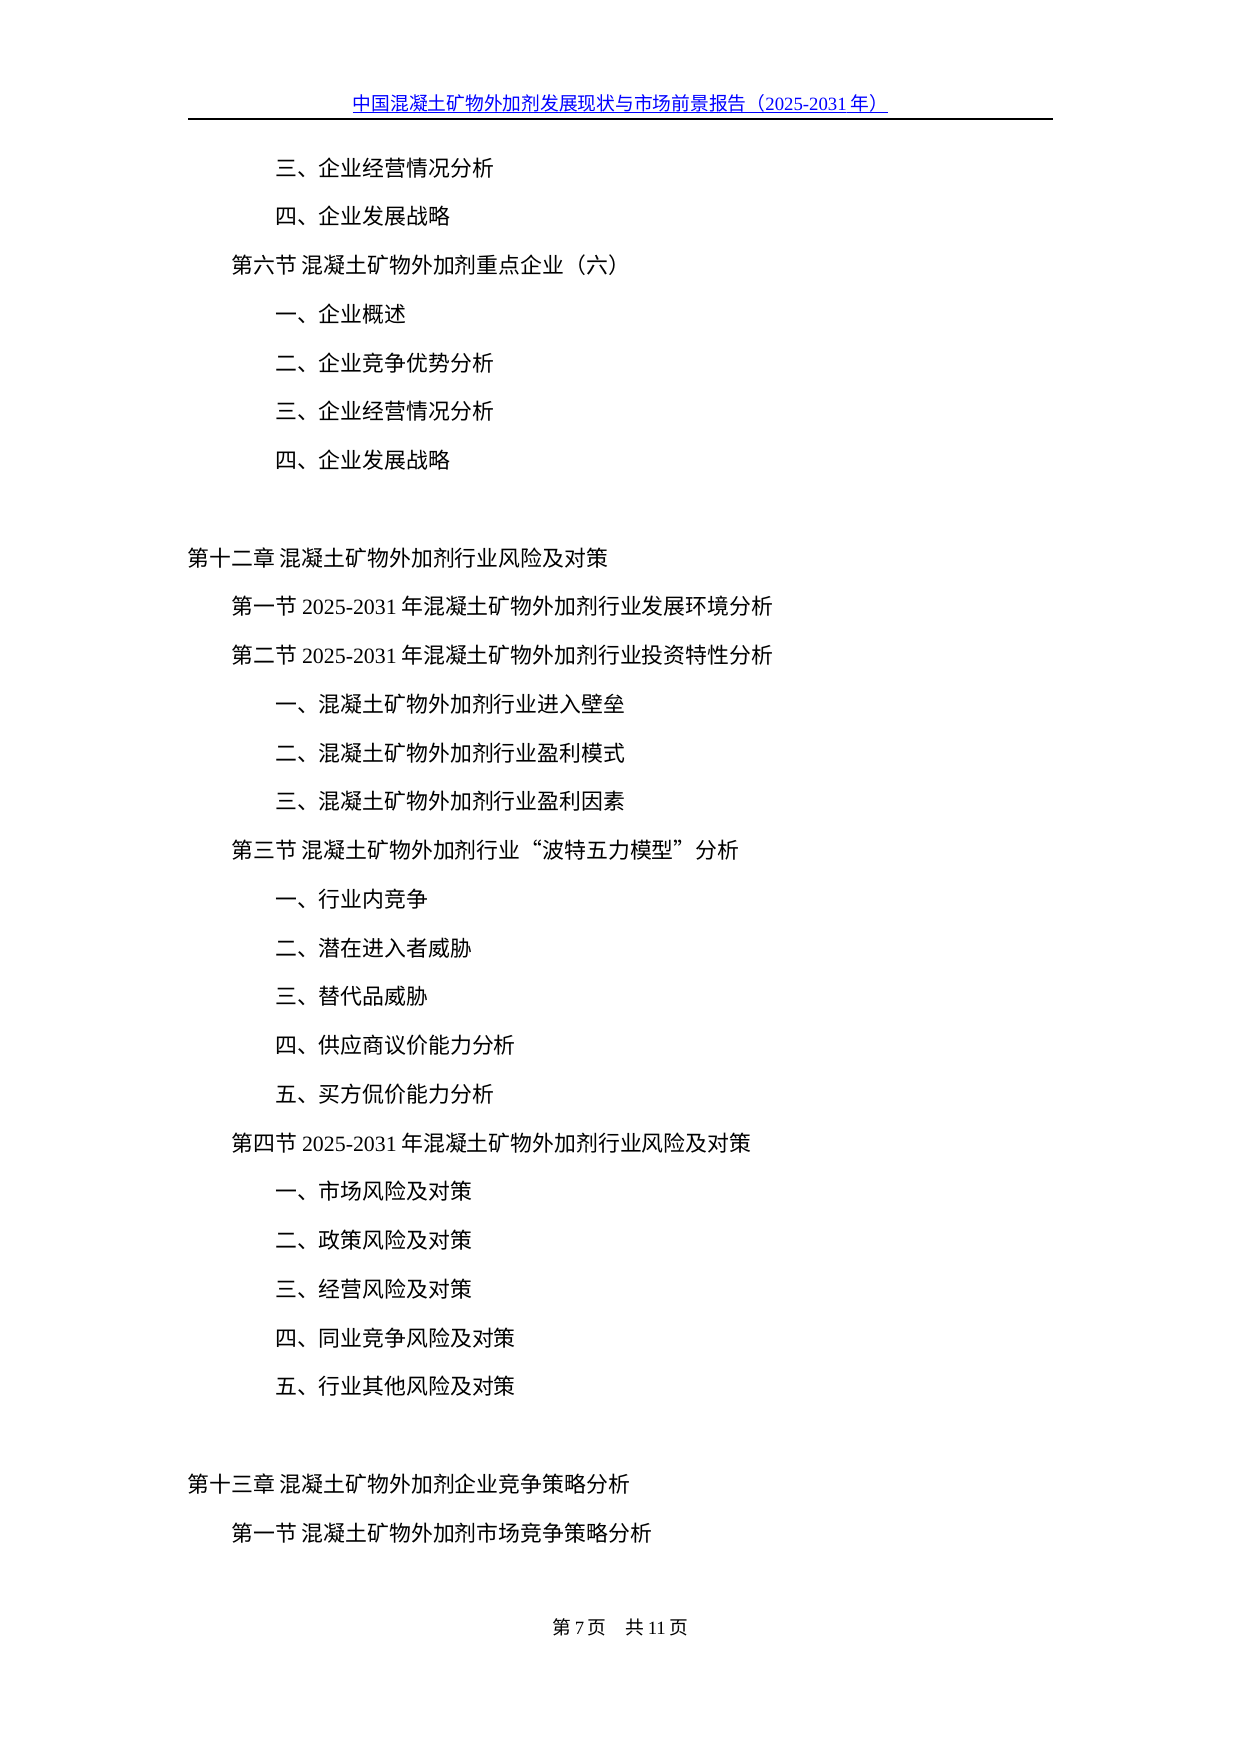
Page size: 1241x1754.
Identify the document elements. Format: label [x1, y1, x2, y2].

text [187, 150, 1053, 1548]
